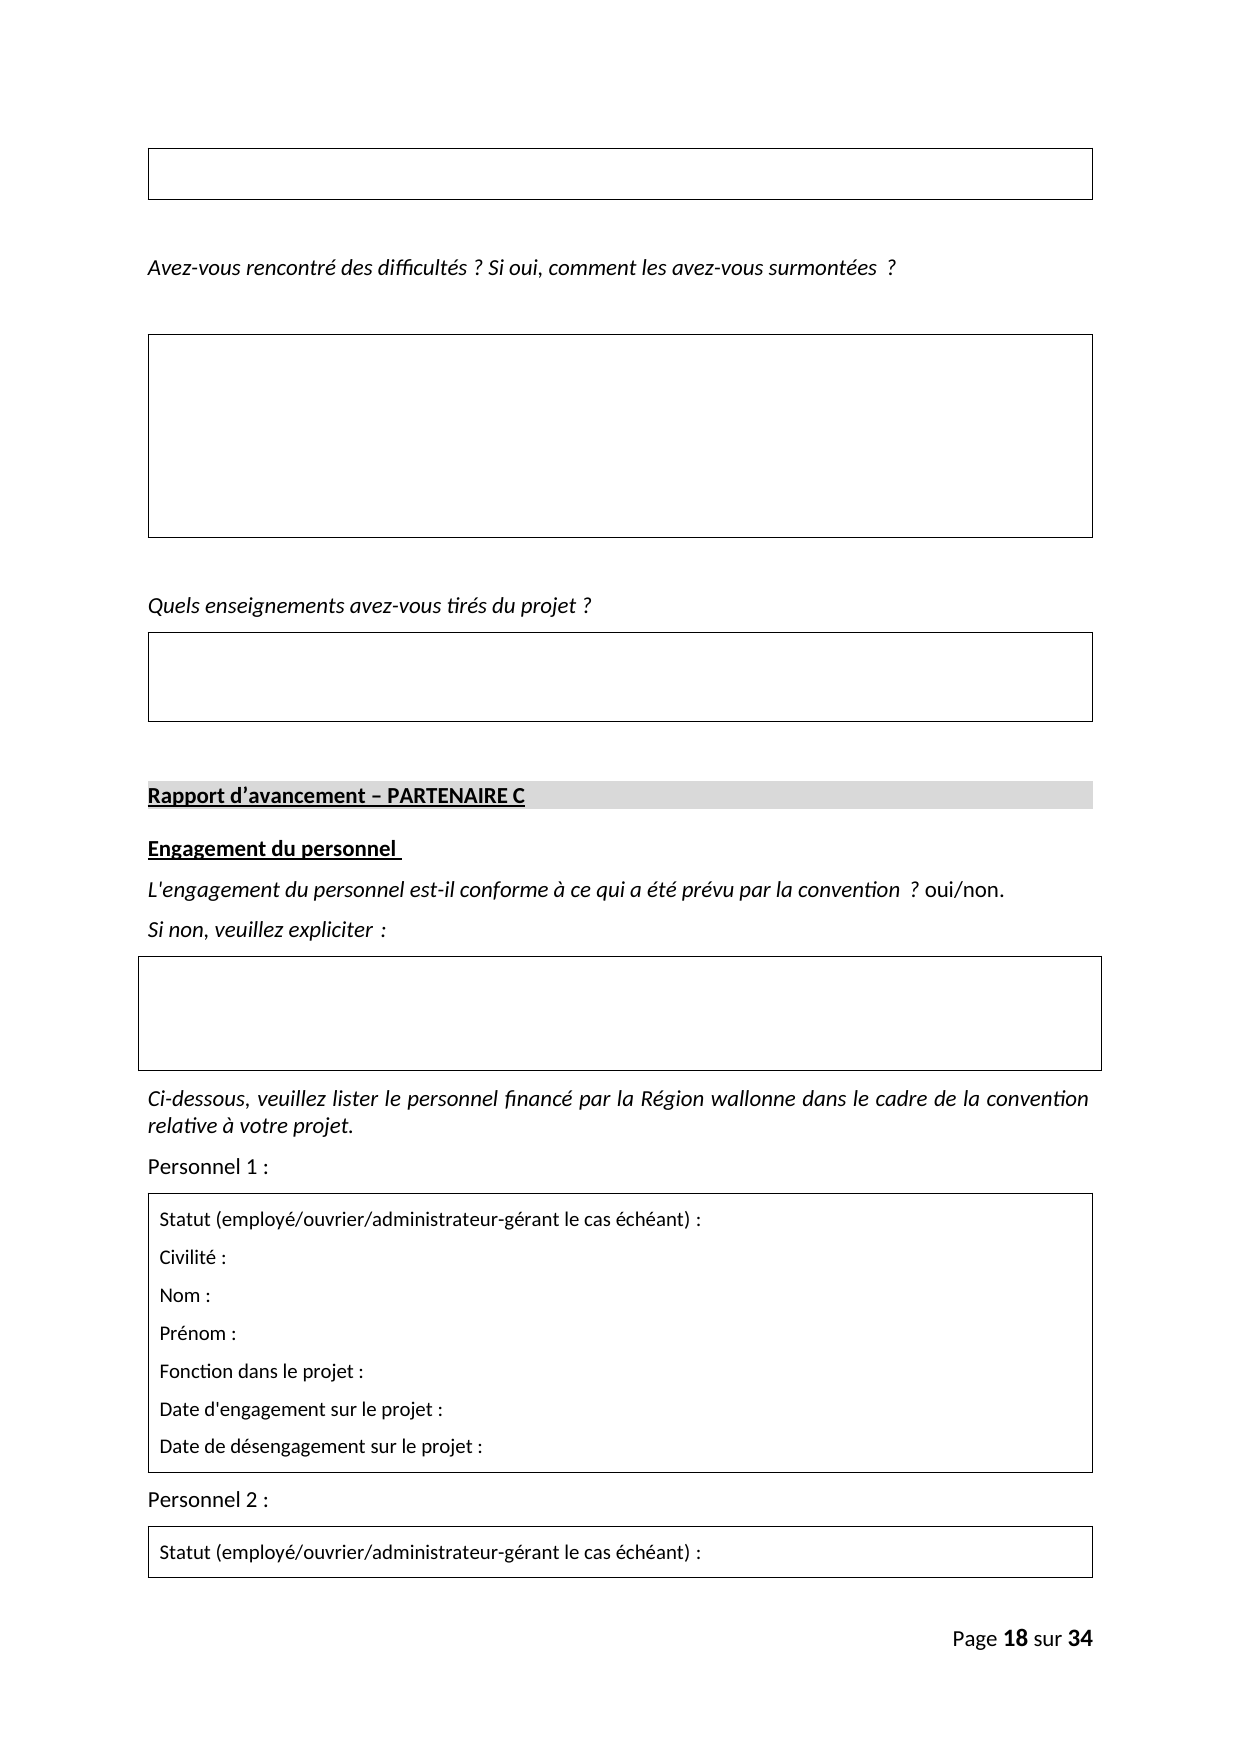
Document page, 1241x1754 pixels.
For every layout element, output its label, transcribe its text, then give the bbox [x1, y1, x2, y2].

subtitle Rapport d’avancement – PARTENAIRE C [148, 781, 1093, 809]
text Engagement du personnel [148, 834, 1093, 862]
text Personnel 1 : [148, 1152, 1093, 1180]
table_header [149, 149, 1092, 199]
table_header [149, 1527, 1092, 1577]
text Ci-dessous, veuillez lister le personnel financé par la Région wallonne dans le cadre de la convention relative à votre projet. [148, 1084, 1093, 1140]
text Quels enseignements avez-vous tirés du projet ? [148, 591, 1093, 619]
text Avez-vous rencontré des difficultés ? Si oui, comment les avez-vous surmontées ? [148, 253, 1093, 281]
text Si non, veuillez expliciter : [148, 915, 1093, 943]
text Personnel 2 : [148, 1485, 1093, 1513]
text L'engagement du personnel est-il conforme à ce qui a été prévu par la convention ? oui/non. [148, 875, 1093, 903]
table_header [149, 633, 1092, 721]
table_header [149, 335, 1092, 537]
